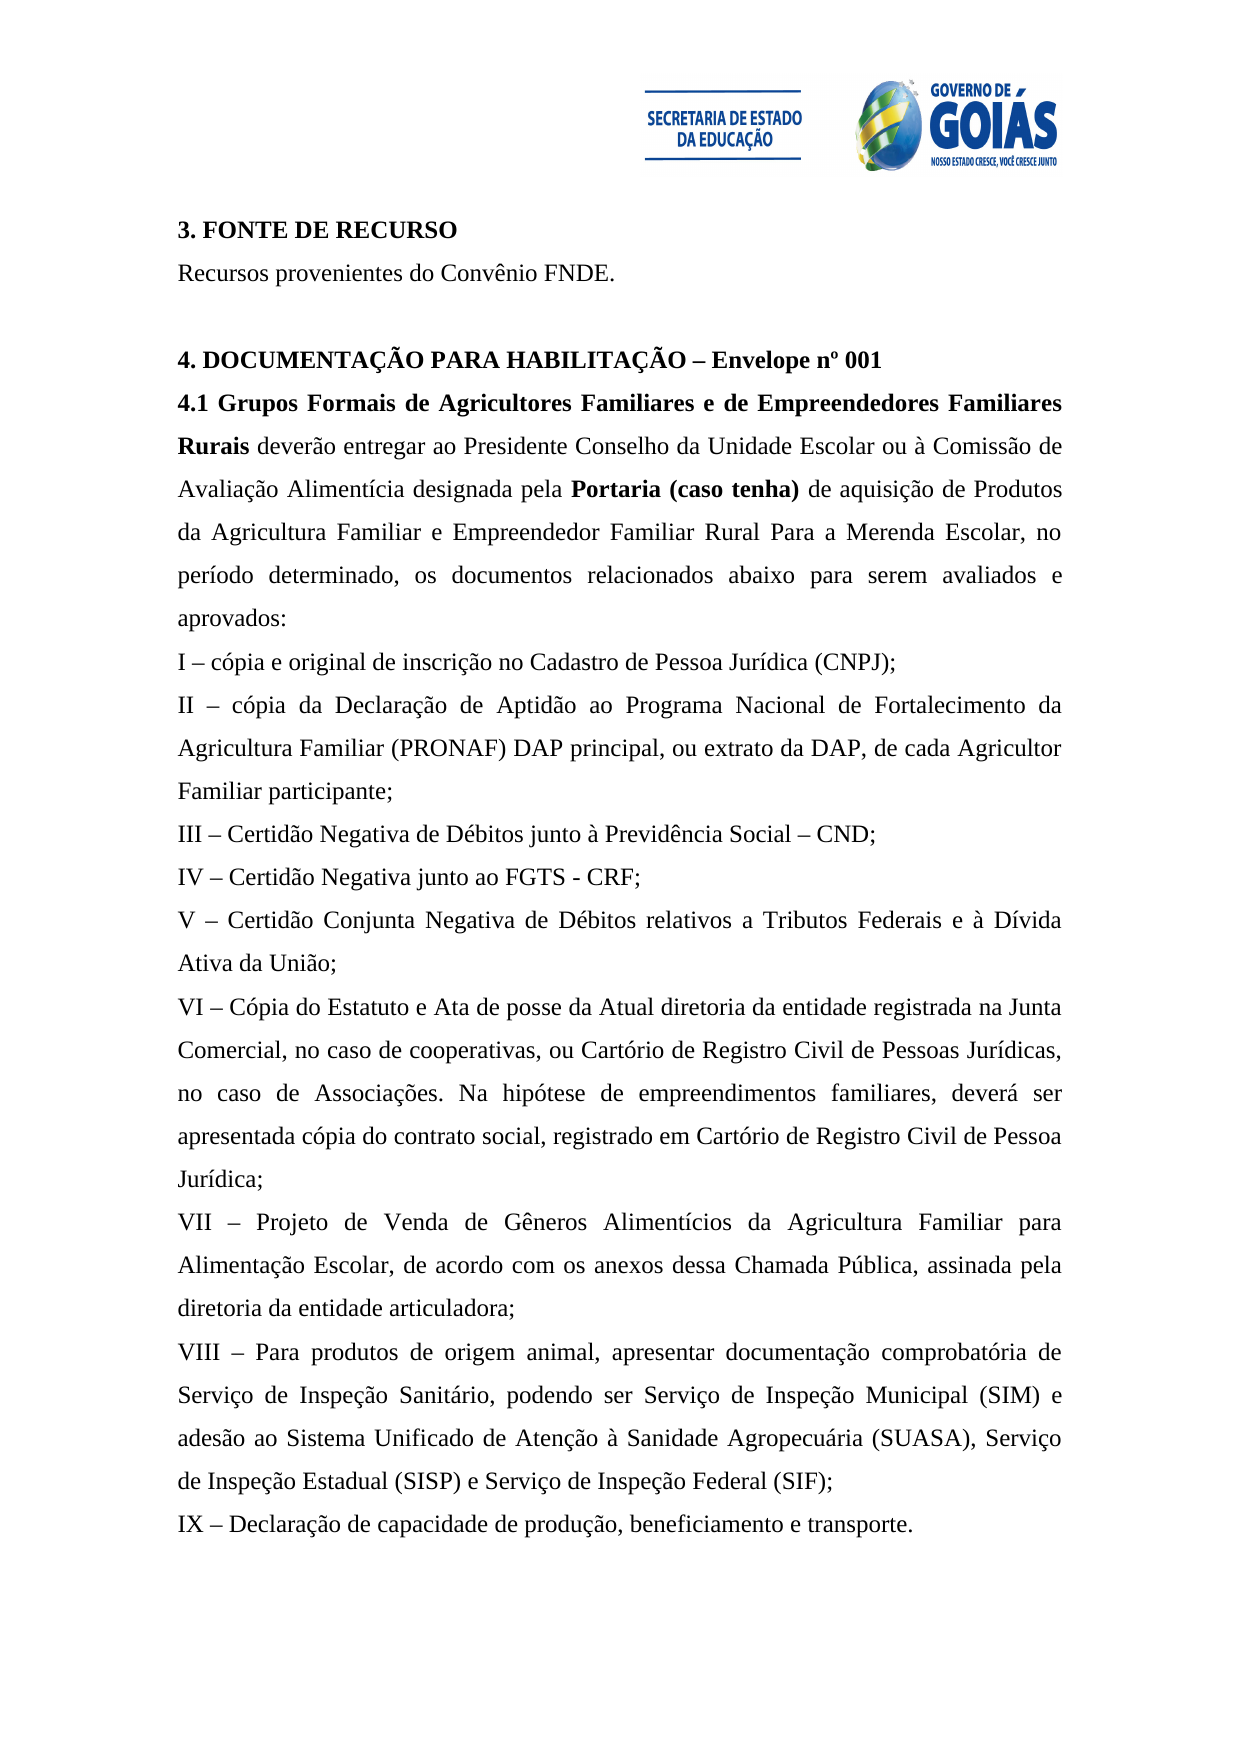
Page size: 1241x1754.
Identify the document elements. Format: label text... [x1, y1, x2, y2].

text I – cópia e original de inscrição no Cadastro de Pessoa Jurídica (CNPJ); [177, 647, 1063, 675]
picture [639, 73, 1064, 177]
text VII – Projeto de Venda de Gêneros Alimentícios da Agricultura Familiar para Alimentação Escolar, de acordo com os anexos dessa Chamada Pública, assinada pela diretoria da entidade articuladora; [177, 1207, 1063, 1322]
text Recursos provenientes do Convênio FNDE. [177, 258, 1078, 287]
text II – cópia da Declaração de Aptidão ao Programa Nacional de Fortalecimento da Agricultura Familiar (PRONAF) DAP principal, ou extrato da DAP, de cada Agricultor Familiar participante; [177, 690, 1063, 805]
text 4. DOCUMENTAÇÃO PARA HABILITAÇÃO – Envelope nº 001 [177, 345, 1063, 373]
text 3. FONTE DE RECURSO [177, 215, 1078, 244]
text VI – Cópia do Estatuto e Ata de posse da Atual diretoria da entidade registrada na Junta Comercial, no caso de cooperativas, ou Cartório de Registro Civil de Pessoas Jurídicas, no caso de Associações. Na hipótese de empreendimentos familiares, deverá ser apresentada cópia do contrato social, registrado em Cartório de Registro Civil de Pessoa Jurídica; [177, 992, 1063, 1193]
text IV – Certidão Negativa junto ao FGTS - CRF; [177, 862, 1063, 891]
text 4.1 Grupos Formais de Agricultores Familiares e de Empreendedores Familiares Rurais deverão entregar ao Presidente Conselho da Unidade Escolar ou à Comissão de Avaliação Alimentícia designada pela Portaria (caso tenha) de aquisição de Produtos da Agricultura Familiar e Empreendedor Familiar Rural Para a Merenda Escolar, no período determinado, os documentos relacionados abaixo para serem avaliados e aprovados: [177, 388, 1063, 632]
text III – Certidão Negativa de Débitos junto à Previdência Social – CND; [177, 819, 1063, 848]
text VIII – Para produtos de origem animal, apresentar documentação comprobatória de Serviço de Inspeção Sanitário, podendo ser Serviço de Inspeção Municipal (SIM) e adesão ao Sistema Unificado de Atenção à Sanidade Agropecuária (SUASA), Serviço de Inspeção Estadual (SISP) e Serviço de Inspeção Federal (SIF); [177, 1337, 1063, 1495]
text IX – Declaração de capacidade de produção, beneficiamento e transporte. [177, 1509, 1063, 1538]
text V – Certidão Conjunta Negativa de Débitos relativos a Tributos Federais e à Dívida Ativa da União; [177, 905, 1063, 977]
